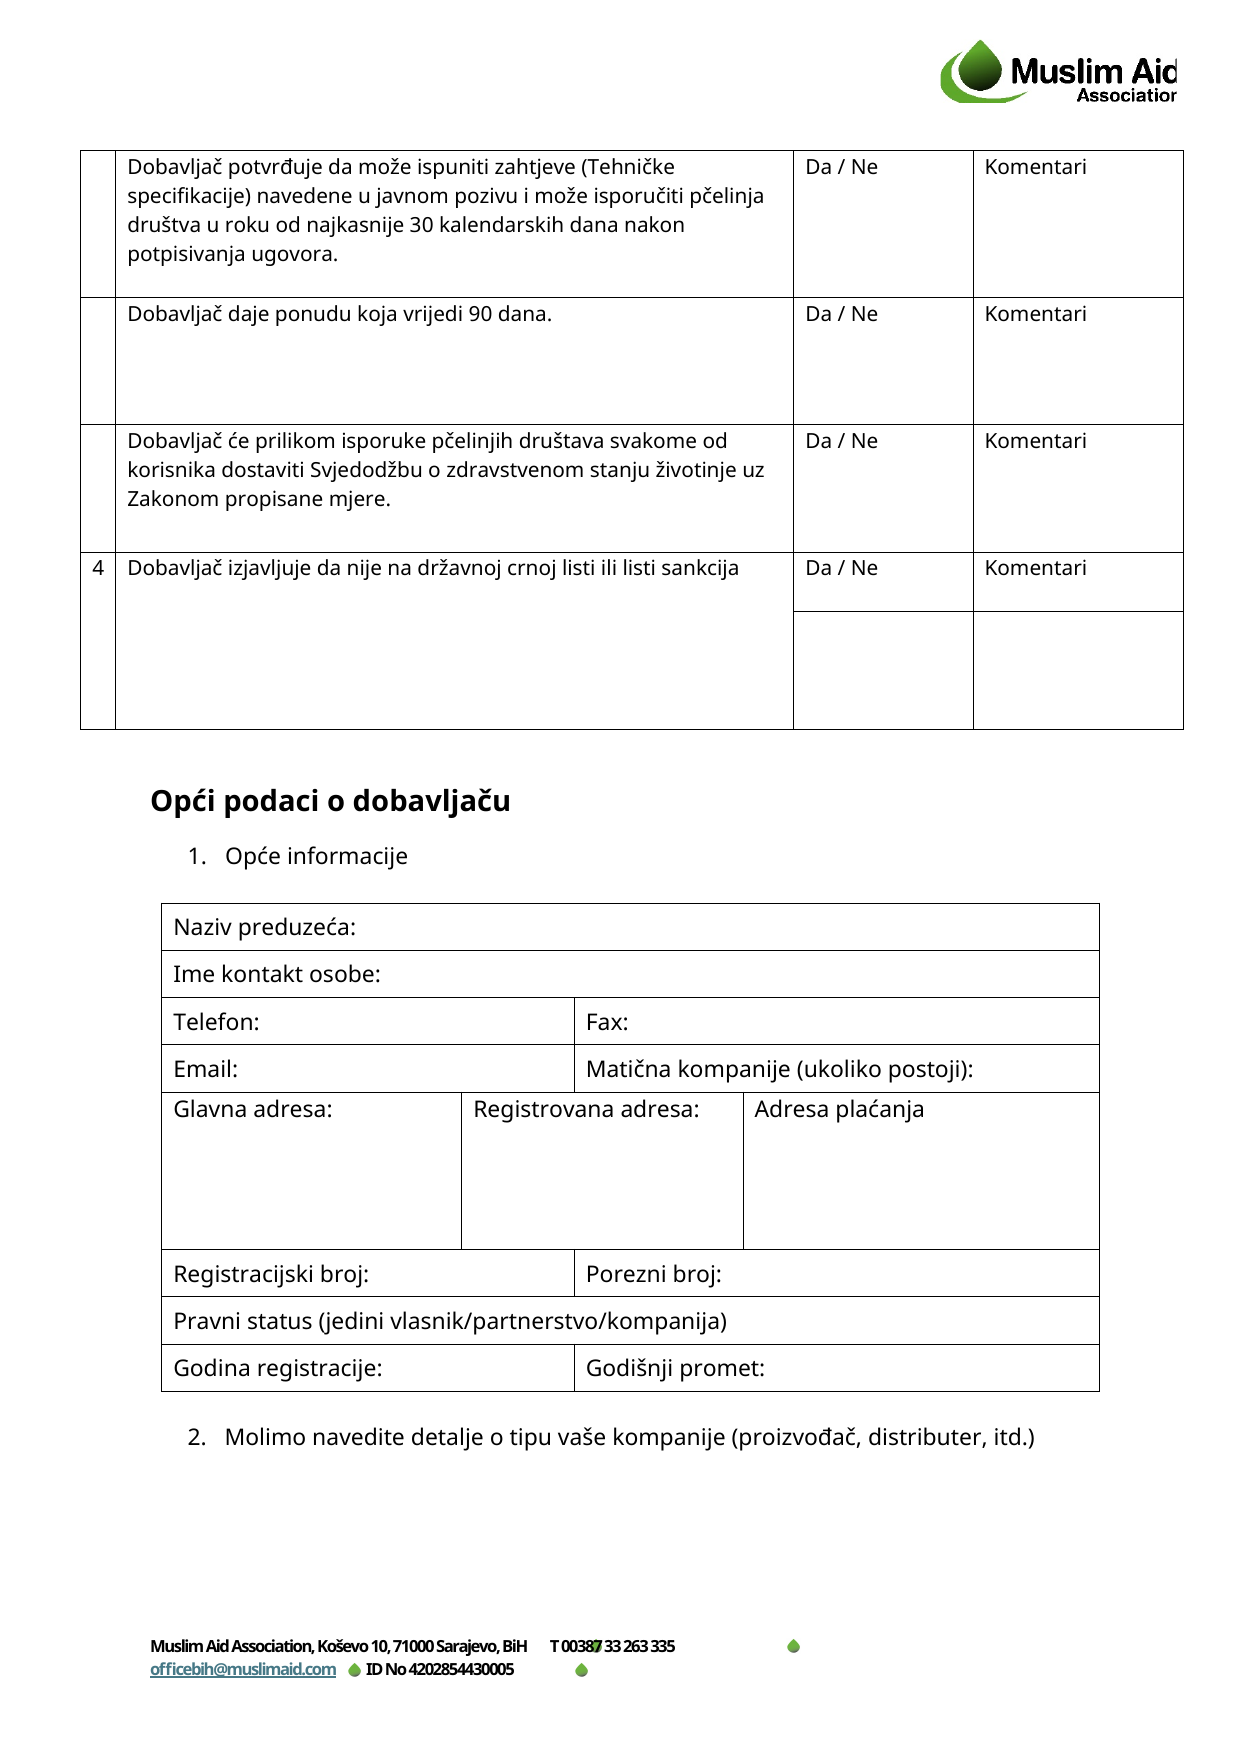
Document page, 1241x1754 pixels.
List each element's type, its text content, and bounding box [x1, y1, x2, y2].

table_cell Godišnji promet: [575, 1345, 1099, 1391]
table_cell Fax: [575, 998, 1099, 1044]
table_cell Registrovana adresa: [462, 1093, 743, 1249]
table_cell Telefon: [162, 998, 574, 1044]
picture [786, 1638, 802, 1654]
picture [939, 39, 1177, 102]
table_cell [974, 612, 1183, 729]
table_cell Da / Ne [794, 425, 973, 552]
table_cell Adresa plaćanja [744, 1093, 1099, 1249]
table_cell Komentari [974, 425, 1183, 552]
table_cell Email: [162, 1045, 574, 1092]
table_cell [81, 425, 115, 552]
list Molimo navedite detalje o tipu vaše kompanije (proizvođač, distributer, itd.) [187, 1421, 1090, 1452]
list Opće informacije [187, 840, 1090, 871]
table_cell Dobavljač potvrđuje da može ispuniti zahtjeve (Tehničke specifikacije) navedene u javnom pozivu i može isporučiti pčelinja društva u roku od najkasnije 30 kalendarskih dana nakon potpisivanja ugovora. [116, 151, 793, 297]
table_cell Godina registracije: [162, 1345, 574, 1391]
table_cell Komentari [974, 298, 1183, 424]
picture [347, 1662, 363, 1678]
table_cell Da / Ne [794, 298, 973, 424]
table_cell Pravni status (jedini vlasnik/partnerstvo/kompanija) [162, 1297, 1099, 1343]
table_cell Glavna adresa: [162, 1093, 461, 1249]
table_cell Da / Ne [794, 151, 973, 297]
table_cell 4 [81, 553, 115, 729]
table_cell Dobavljač će prilikom isporuke pčelinjih društava svakome od korisnika dostaviti Svjedodžbu o zdravstvenom stanju životinje uz Zakonom propisane mjere. [116, 425, 793, 552]
table_cell Komentari [974, 553, 1183, 611]
table_cell Porezni broj: [575, 1250, 1099, 1296]
table_cell Dobavljač daje ponudu koja vrijedi 90 dana. [116, 298, 793, 424]
table_cell [81, 151, 115, 297]
table_header Naziv preduzeća: [162, 904, 1099, 950]
picture [588, 1638, 604, 1654]
table_cell [81, 298, 115, 424]
table_cell Dobavljač izjavljuje da nije na državnoj crnoj listi ili listi sankcija [116, 553, 793, 729]
table_cell Da / Ne [794, 553, 973, 611]
text Opći podaci o dobavljaču [150, 781, 1090, 820]
picture [573, 1662, 589, 1678]
table_cell Ime kontakt osobe: [162, 951, 1099, 997]
table_cell Matična kompanije (ukoliko postoji): [575, 1045, 1099, 1092]
table_cell Registracijski broj: [162, 1250, 574, 1296]
table_cell [794, 612, 973, 729]
table_cell Komentari [974, 151, 1183, 297]
